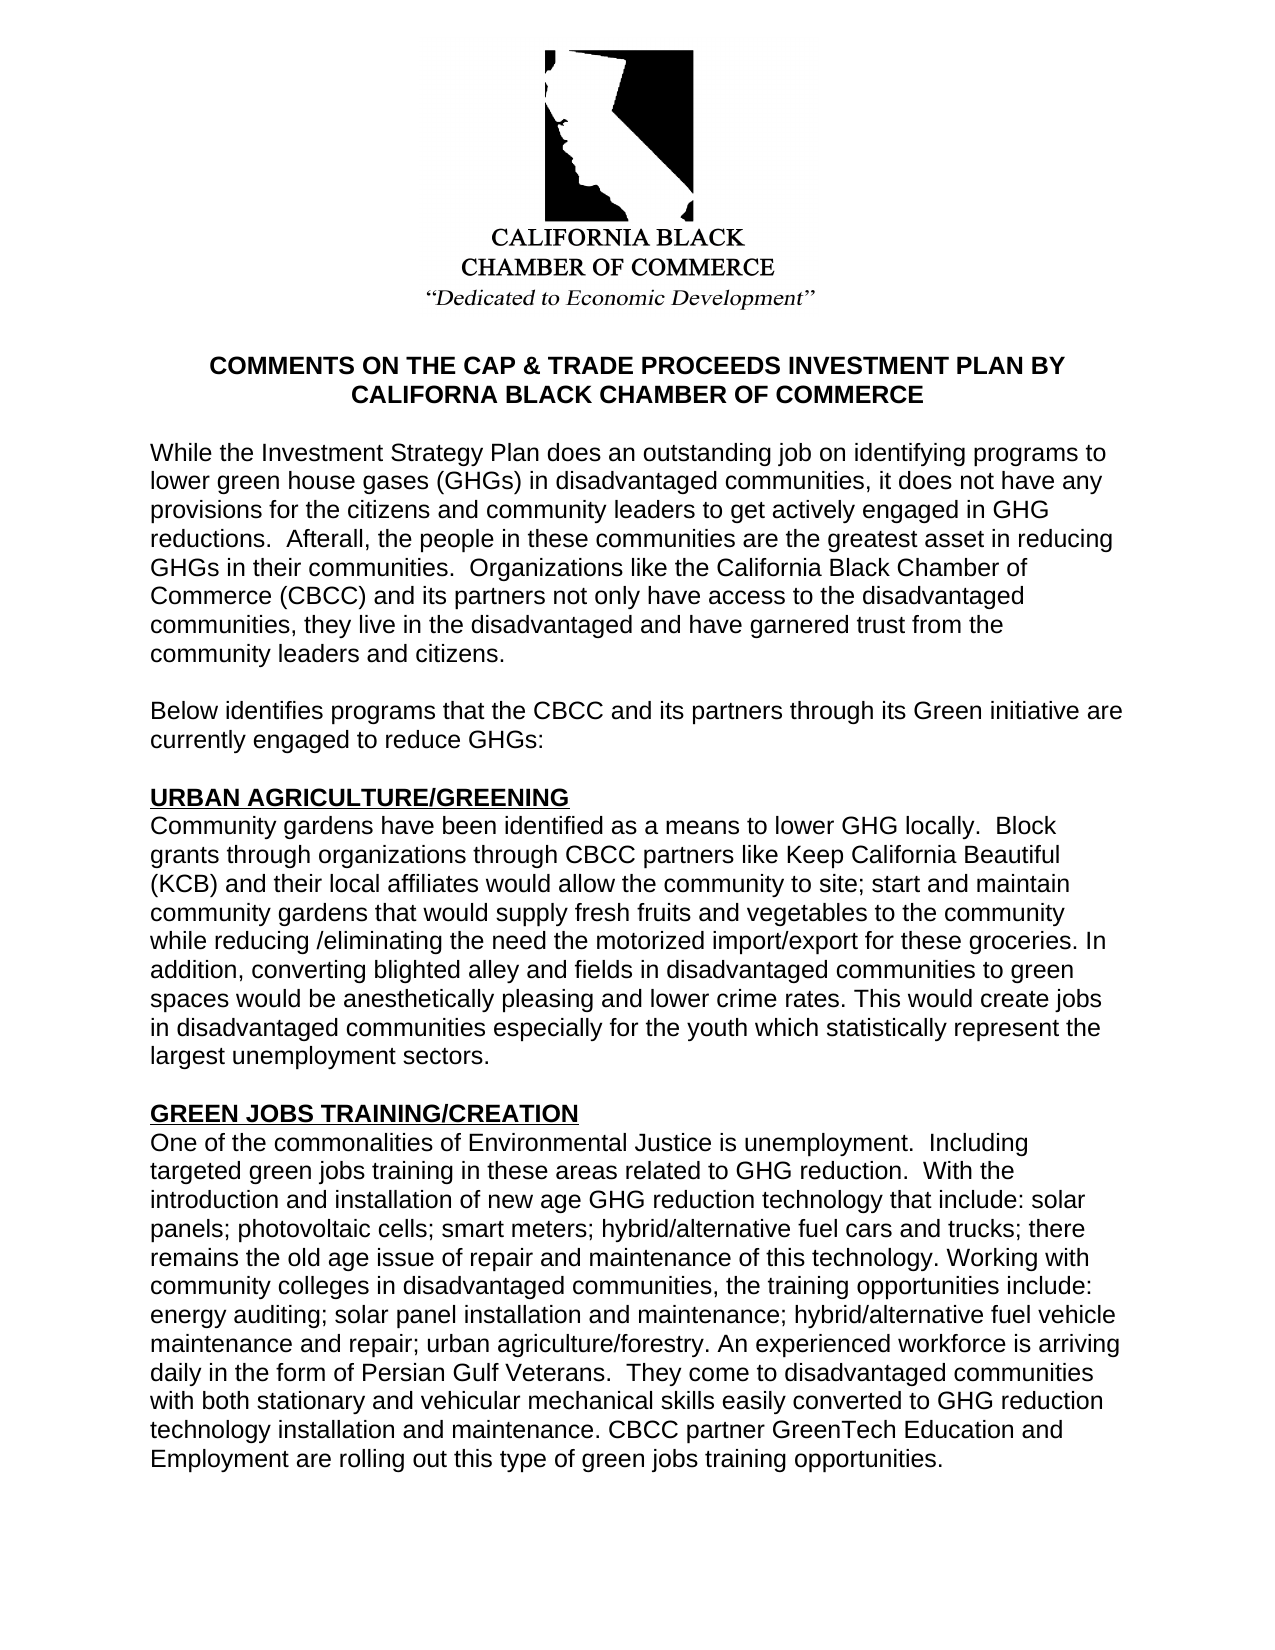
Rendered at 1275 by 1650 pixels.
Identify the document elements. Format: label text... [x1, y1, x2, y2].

text COMMENTS ON THE CAP & TRADE PROCEEDS INVESTMENT PLAN BY [150, 351, 1125, 380]
text One of the commonalities of Environmental Justice is unemployment. Including targeted green jobs training in these areas related to GHG reduction. With the introduction and installation of new age GHG reduction technology that include: solar panels; photovoltaic cells; smart meters; hybrid/alternative fuel cars and trucks; there remains the old age issue of repair and maintenance of this technology. Working with community colleges in disadvantaged communities, the training opportunities include: energy auditing; solar panel installation and maintenance; hybrid/alternative fuel vehicle maintenance and repair; urban agriculture/forestry. An experienced workforce is arriving daily in the form of Persian Gulf Veterans. They come to disadvantaged communities with both stationary and vehicular mechanical skills easily converted to GHG reduction technology installation and maintenance. CBCC partner GreenTech Education and Employment are rolling out this type of green jobs training opportunities. [150, 1127, 1125, 1472]
text GREEN JOBS TRAINING/CREATION [150, 1099, 1125, 1127]
text CALIFORNA BLACK CHAMBER OF COMMERCE [150, 380, 1125, 409]
text While the Investment Strategy Plan does an outstanding job on identifying programs to lower green house gases (GHGs) in disadvantaged communities, it does not have any provisions for the citizens and community leaders to get actively engaged in GHG reductions. Afterall, the people in these communities are the greatest asset in reducing GHGs in their communities. Organizations like the California Black Chamber of Commerce (CBCC) and its partners not only have access to the disadvantaged communities, they live in the disadvantaged and have garnered trust from the community leaders and citizens. [150, 437, 1125, 667]
text Community gardens have been identified as a means to lower GHG locally. Block grants through organizations through CBCC partners like Keep California Beautiful (KCB) and their local affiliates would allow the community to site; start and maintain community gardens that would supply fresh fruits and vegetables to the community while reducing /eliminating the need the motorized import/export for these groceries. In addition, converting blighted alley and fields in disadvantaged communities to green spaces would be anesthetically pleasing and lower crime rates. This would create jobs in disadvantaged communities especially for the youth which statistically represent the largest unemployment sectors. [150, 811, 1125, 1070]
text URBAN AGRICULTURE/GREENING [150, 782, 1125, 811]
text Below identifies programs that the CBCC and its partners through its Green initiative are currently engaged to reduce GHGs: [150, 696, 1125, 754]
